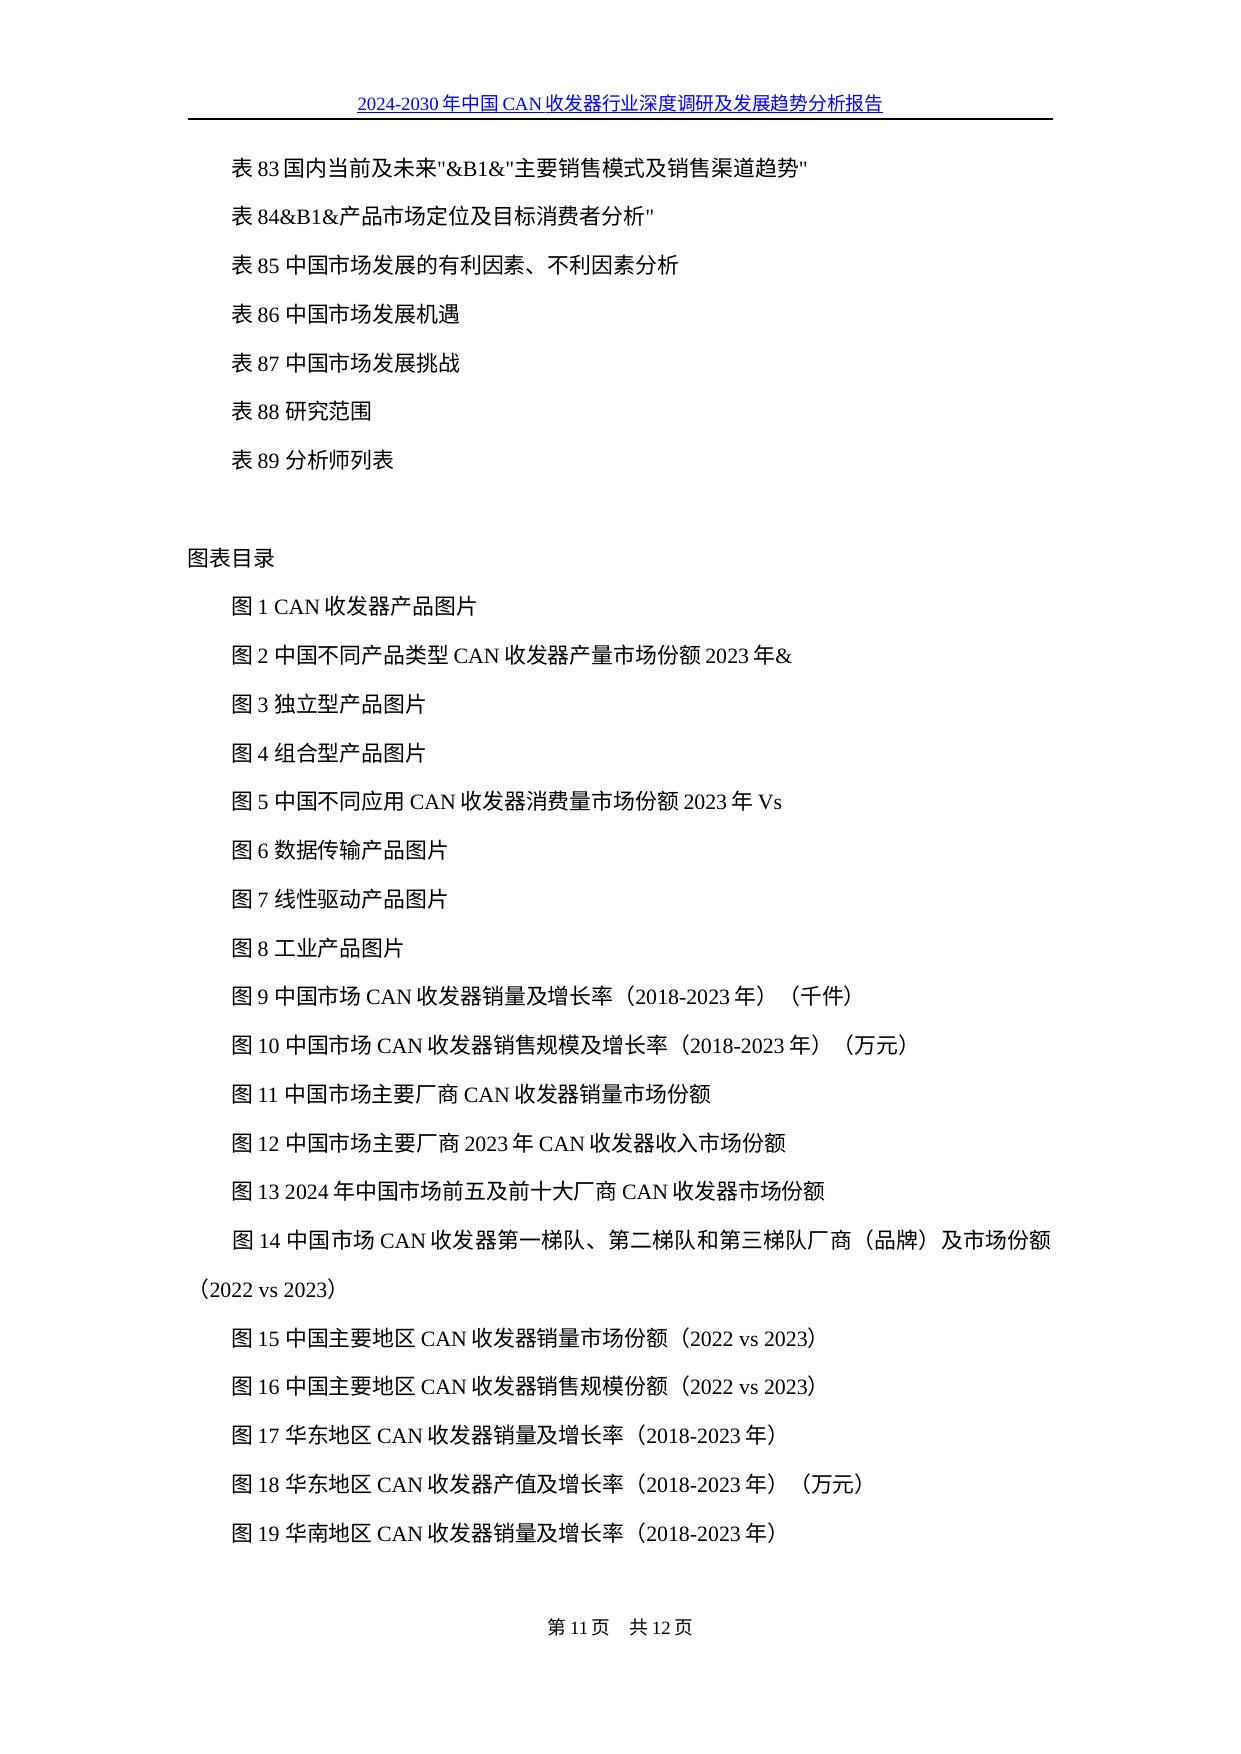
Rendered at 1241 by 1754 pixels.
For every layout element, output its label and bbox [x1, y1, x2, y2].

text [187, 150, 1053, 1548]
